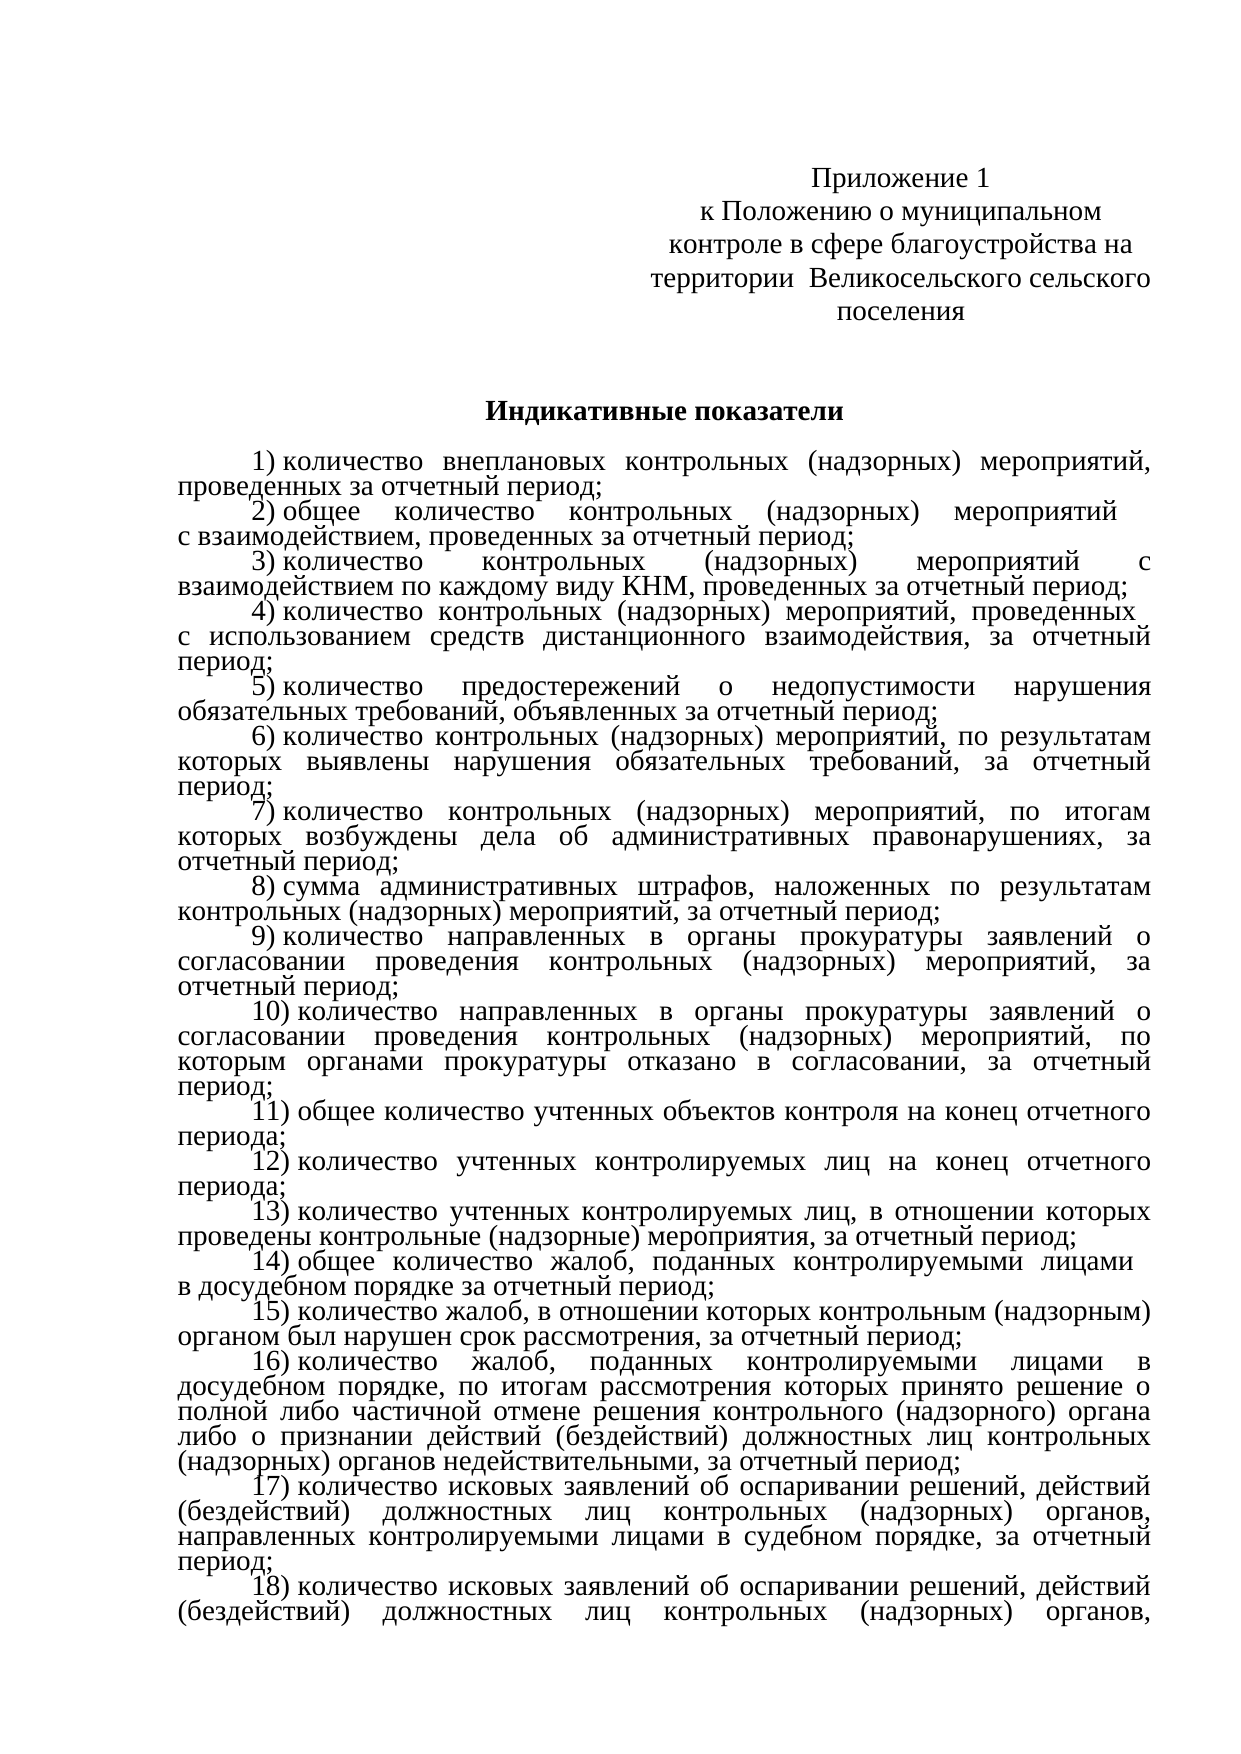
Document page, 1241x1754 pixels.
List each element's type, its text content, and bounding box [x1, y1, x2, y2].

list количество направленных в органы прокуратуры заявлений о согласовании проведения контрольных (надзорных) мероприятий, по которым органами прокуратуры отказано в согласовании, за отчетный период; [177, 1000, 1152, 1100]
list сумма административных штрафов, наложенных по результатам контрольных (надзорных) мероприятий, за отчетный период; [177, 875, 1152, 925]
list количество учтенных контролируемых лиц, в отношении которых проведены контрольные (надзорные) мероприятия, за отчетный период; [177, 1200, 1152, 1250]
text к Положению о муниципальном контроле в сфере благоустройства на территории Великосельского сельского поселения [650, 193, 1152, 327]
list количество жалоб, поданных контролируемыми лицами в досудебном порядке, по итогам рассмотрения которых принято решение о полной либо частичной отмене решения контрольного (надзорного) органа либо о признании действий (бездействий) должностных лиц контрольных (надзорных) органов недействительными, за отчетный период; [177, 1350, 1152, 1475]
list количество контрольных (надзорных) мероприятий, по итогам которых возбуждены дела об административных правонарушениях, за отчетный период; [177, 800, 1152, 875]
list количество контрольных (надзорных) мероприятий с взаимодействием по каждому виду КНМ, проведенных за отчетный период; [177, 550, 1152, 600]
list общее количество учтенных объектов контроля на конец отчетного периода; [177, 1100, 1152, 1150]
list количество внеплановых контрольных (надзорных) мероприятий, проведенных за отчетный период; [177, 450, 1152, 500]
list количество контрольных (надзорных) мероприятий, проведенных с использованием средств дистанционного взаимодействия, за отчетный период; [177, 600, 1152, 675]
text Приложение 1 [649, 166, 1152, 193]
list количество исковых заявлений об оспаривании решений, действий (бездействий) должностных лиц контрольных (надзорных) органов, направленных контролируемыми лицами в судебном порядке, за отчетный период; [177, 1475, 1152, 1575]
list количество направленных в органы прокуратуры заявлений о согласовании проведения контрольных (надзорных) мероприятий, за отчетный период; [177, 925, 1152, 1000]
list количество предостережений о недопустимости нарушения обязательных требований, объявленных за отчетный период; [177, 675, 1152, 725]
text Индикативные показатели [177, 400, 1152, 425]
list общее количество жалоб, поданных контролируемыми лицами в досудебном порядке за отчетный период; [177, 1250, 1152, 1300]
list количество жалоб, в отношении которых контрольным (надзорным) органом был нарушен срок рассмотрения, за отчетный период; [177, 1300, 1152, 1350]
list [177, 1575, 1152, 1625]
list общее количество контрольных (надзорных) мероприятий с взаимодействием, проведенных за отчетный период; [177, 500, 1152, 550]
list количество контрольных (надзорных) мероприятий, по результатам которых выявлены нарушения обязательных требований, за отчетный период; [177, 725, 1152, 800]
list количество учтенных контролируемых лиц на конец отчетного периода; [177, 1150, 1152, 1200]
